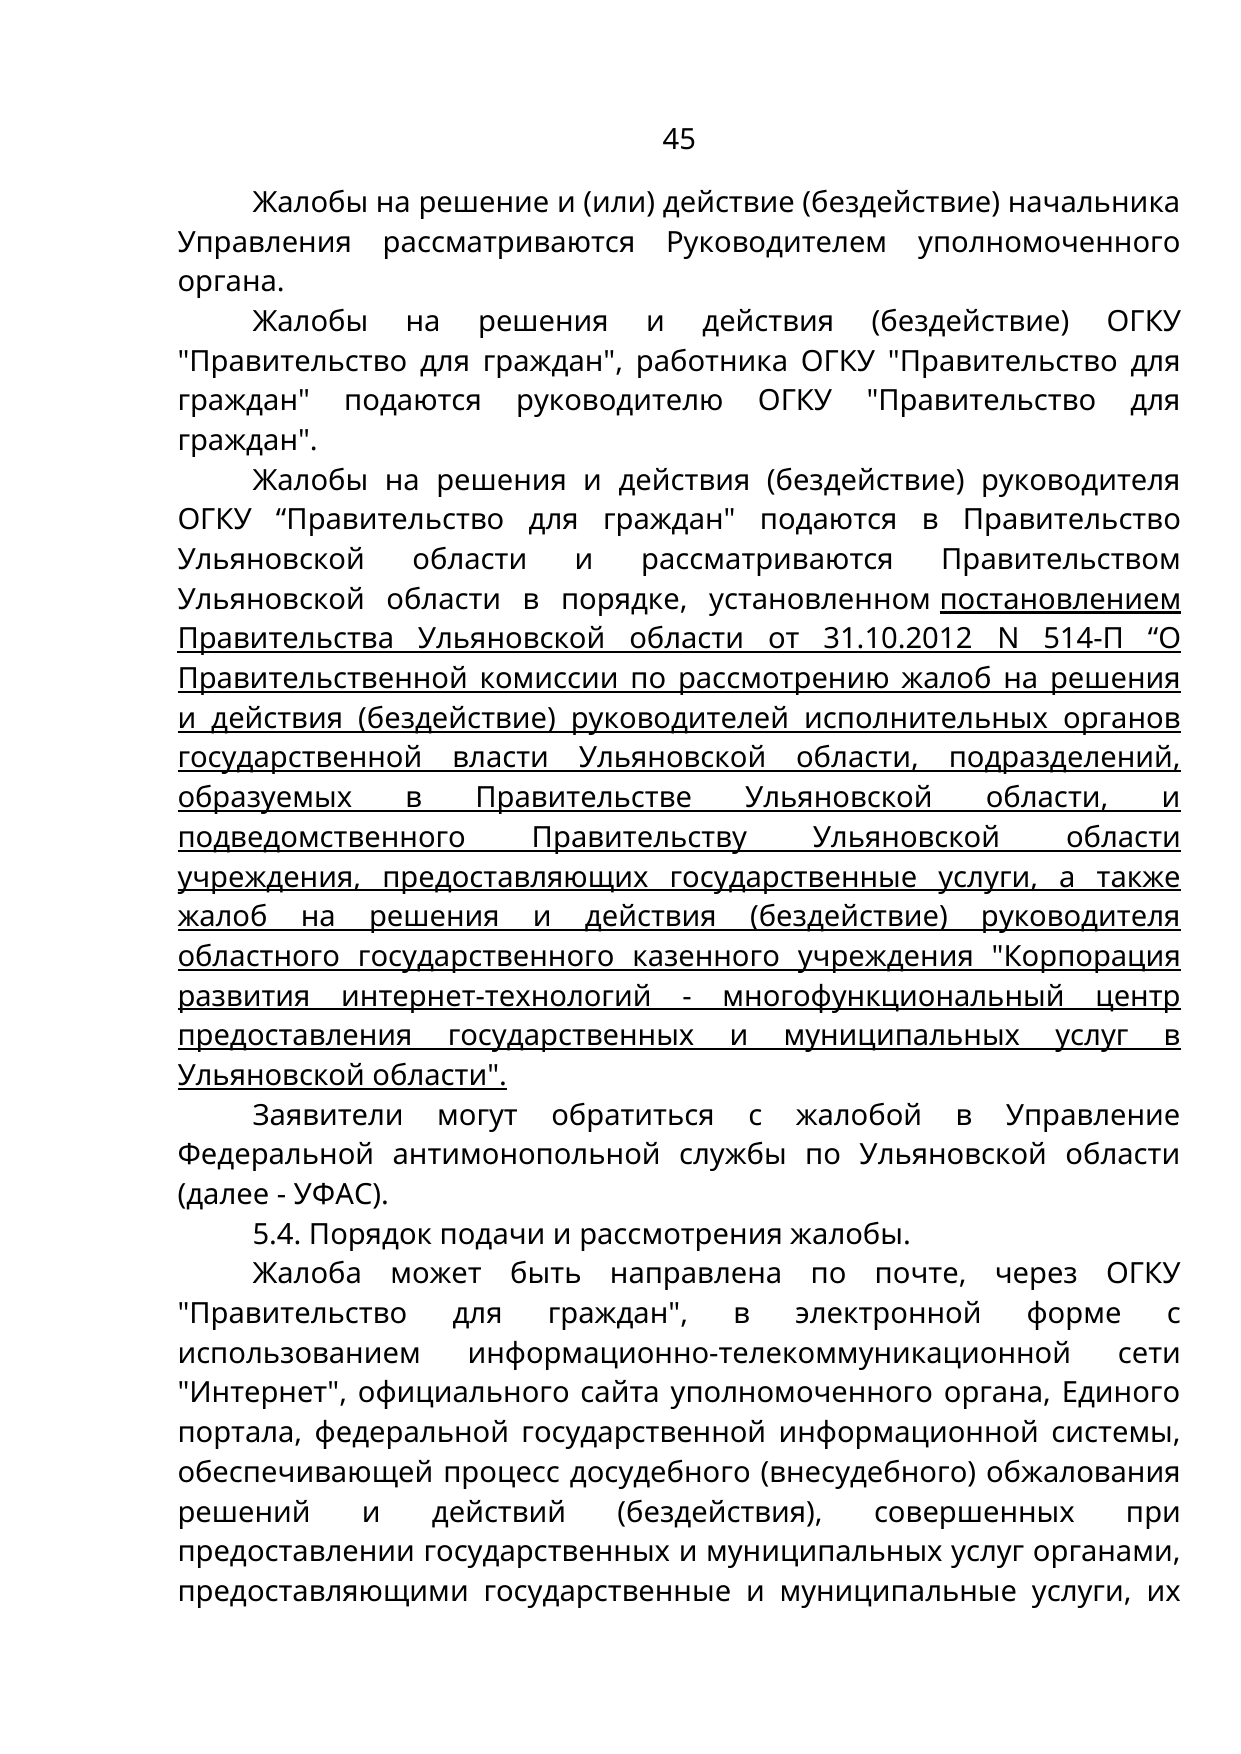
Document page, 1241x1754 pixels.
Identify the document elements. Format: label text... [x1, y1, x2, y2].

text 5.4. Порядок подачи и рассмотрения жалобы. [177, 1213, 1181, 1253]
text Жалобы на решения и действия (бездействие) ОГКУ "Правительство для граждан", работника ОГКУ "Правительство для граждан" подаются руководителю ОГКУ "Правительство для граждан". [177, 300, 1181, 459]
text Жалобы на решения и действия (бездействие) руководителя ОГКУ “Правительство для граждан" подаются в Правительство Ульяновской области и рассматриваются Правительством Ульяновской области в порядке, установленном постановлением Правительства Ульяновской области от 31.10.2012 N 514-П “О Правительственной комиссии по рассмотрению жалоб на решения и действия (бездействие) руководителей исполнительных органов государственной власти Ульяновской области, подразделений, образуемых в Правительстве Ульяновской области, и подведомственного Правительству Ульяновской области учреждения, предоставляющих государственные услуги, а также жалоб на решения и действия (бездействие) руководителя областного государственного казенного учреждения "Корпорация развития интернет-технологий - многофункциональный центр предоставления государственных и муниципальных услуг в Ульяновской области". [177, 459, 1181, 651]
text Заявители могут обратиться с жалобой в Управление Федеральной антимонопольной службы по Ульяновской области (далее - УФАС). [177, 1094, 1181, 1213]
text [177, 1253, 1181, 1610]
text Жалобы на решение и (или) действие (бездействие) начальника Управления рассматриваются Руководителем уполномоченного органа. [177, 181, 1181, 300]
